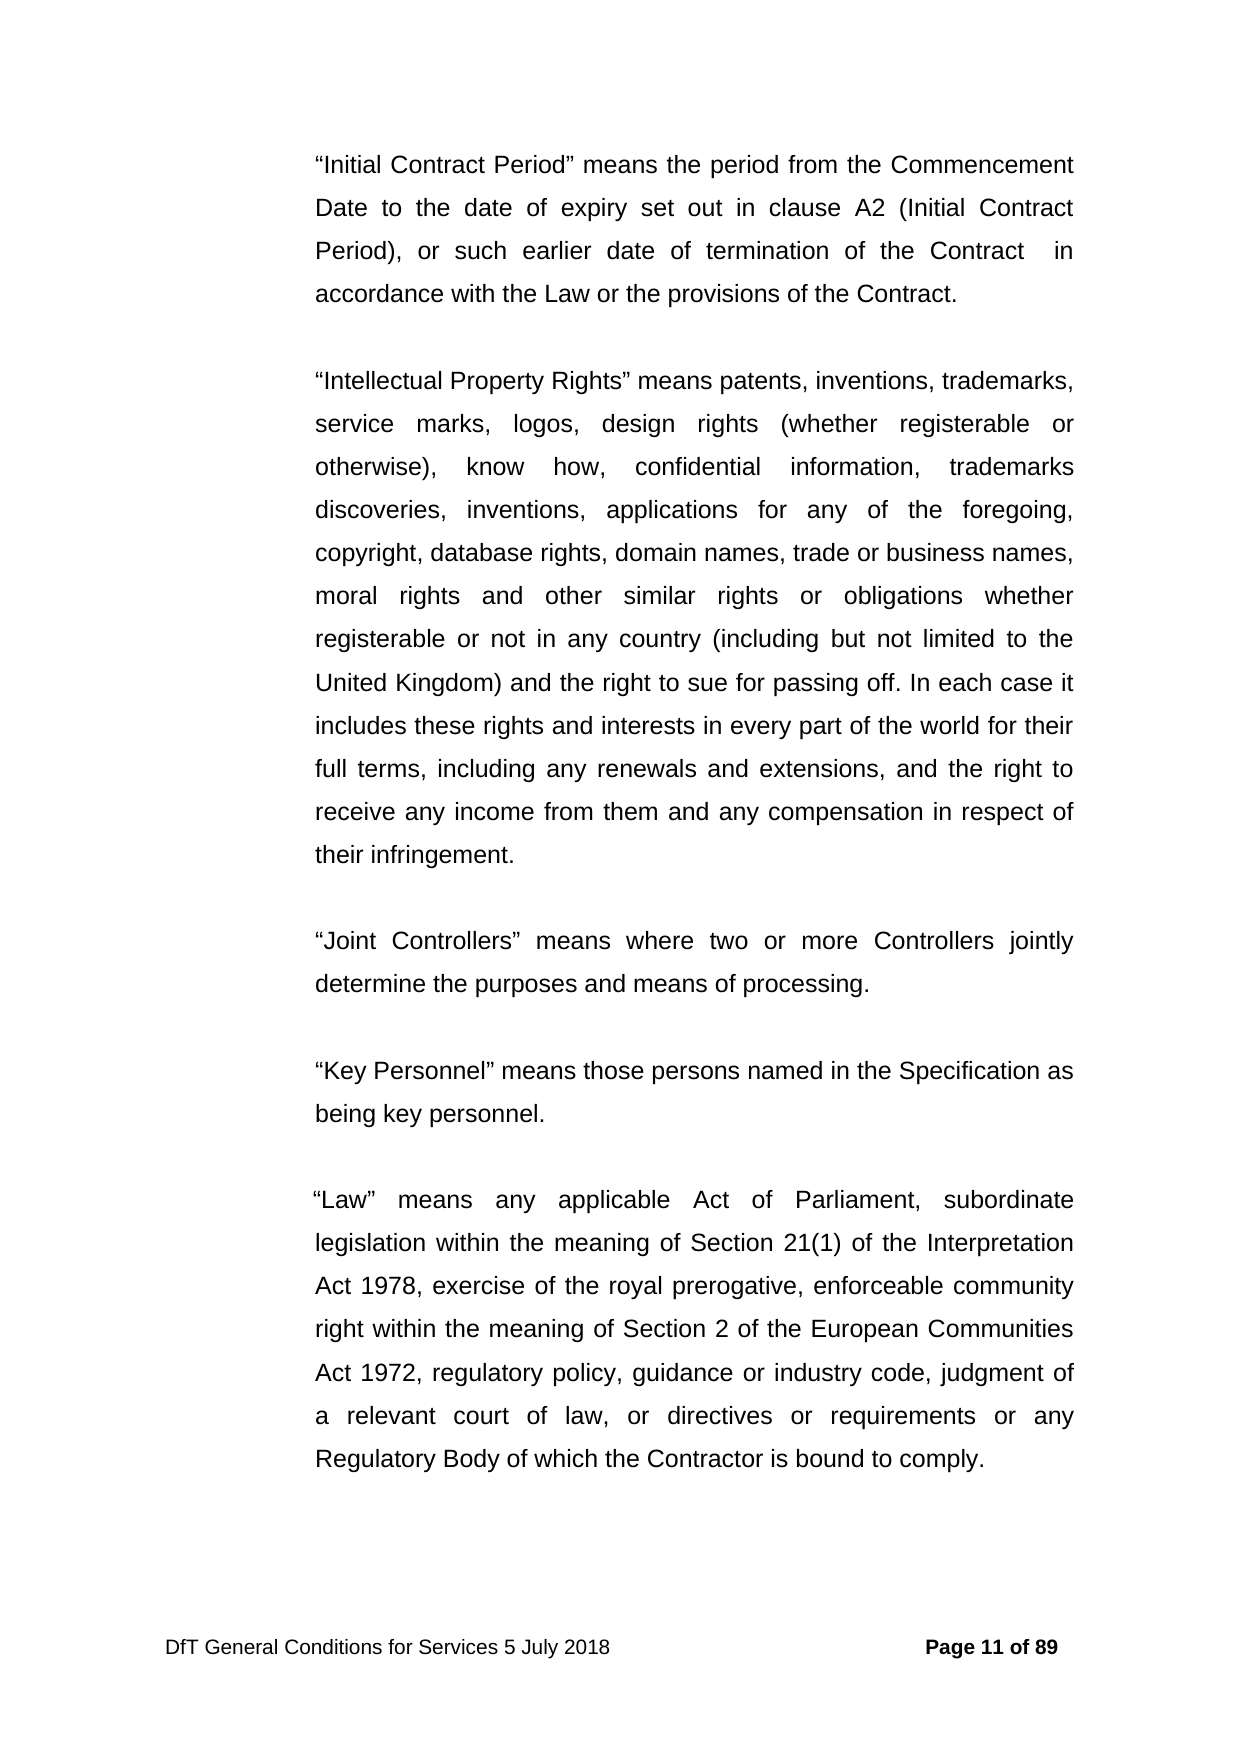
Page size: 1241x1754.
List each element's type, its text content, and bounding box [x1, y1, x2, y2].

text “Intellectual Property Rights” means patents, inventions, trademarks, service marks, logos, design rights (whether registerable or otherwise), know how, confidential information, trademarks discoveries, inventions, applications for any of the foregoing, copyright, database rights, domain names, trade or business names, moral rights and other similar rights or obligations whether registerable or not in any country (including but not limited to the United Kingdom) and the right to sue for passing off. In each case it includes these rights and interests in every part of the world for their full terms, including any renewals and extensions, and the right to receive any income from them and any compensation in respect of their infringement. [240, 366, 1075, 869]
text “Law” means any applicable Act of Parliament, subordinate legislation within the meaning of Section 21(1) of the Interpretation Act 1978, exercise of the royal prerogative, enforceable community right within the meaning of Section 2 of the European Communities Act 1972, regulatory policy, guidance or industry code, judgment of a relevant court of law, or directives or requirements or any Regulatory Body of which the Contractor is bound to comply. [313, 1185, 1075, 1472]
text “Key Personnel” means those persons named in the Specification as being key personnel. [240, 1056, 1075, 1127]
text “Initial Contract Period” means the period from the Commencement Date to the date of expiry set out in clause A2 (Initial Contract Period), or such earlier date of termination of the Contract in accordance with the Law or the provisions of the Contract. [240, 150, 1075, 308]
text “Joint Controllers” means where two or more Controllers jointly determine the purposes and means of processing. [240, 926, 1075, 998]
